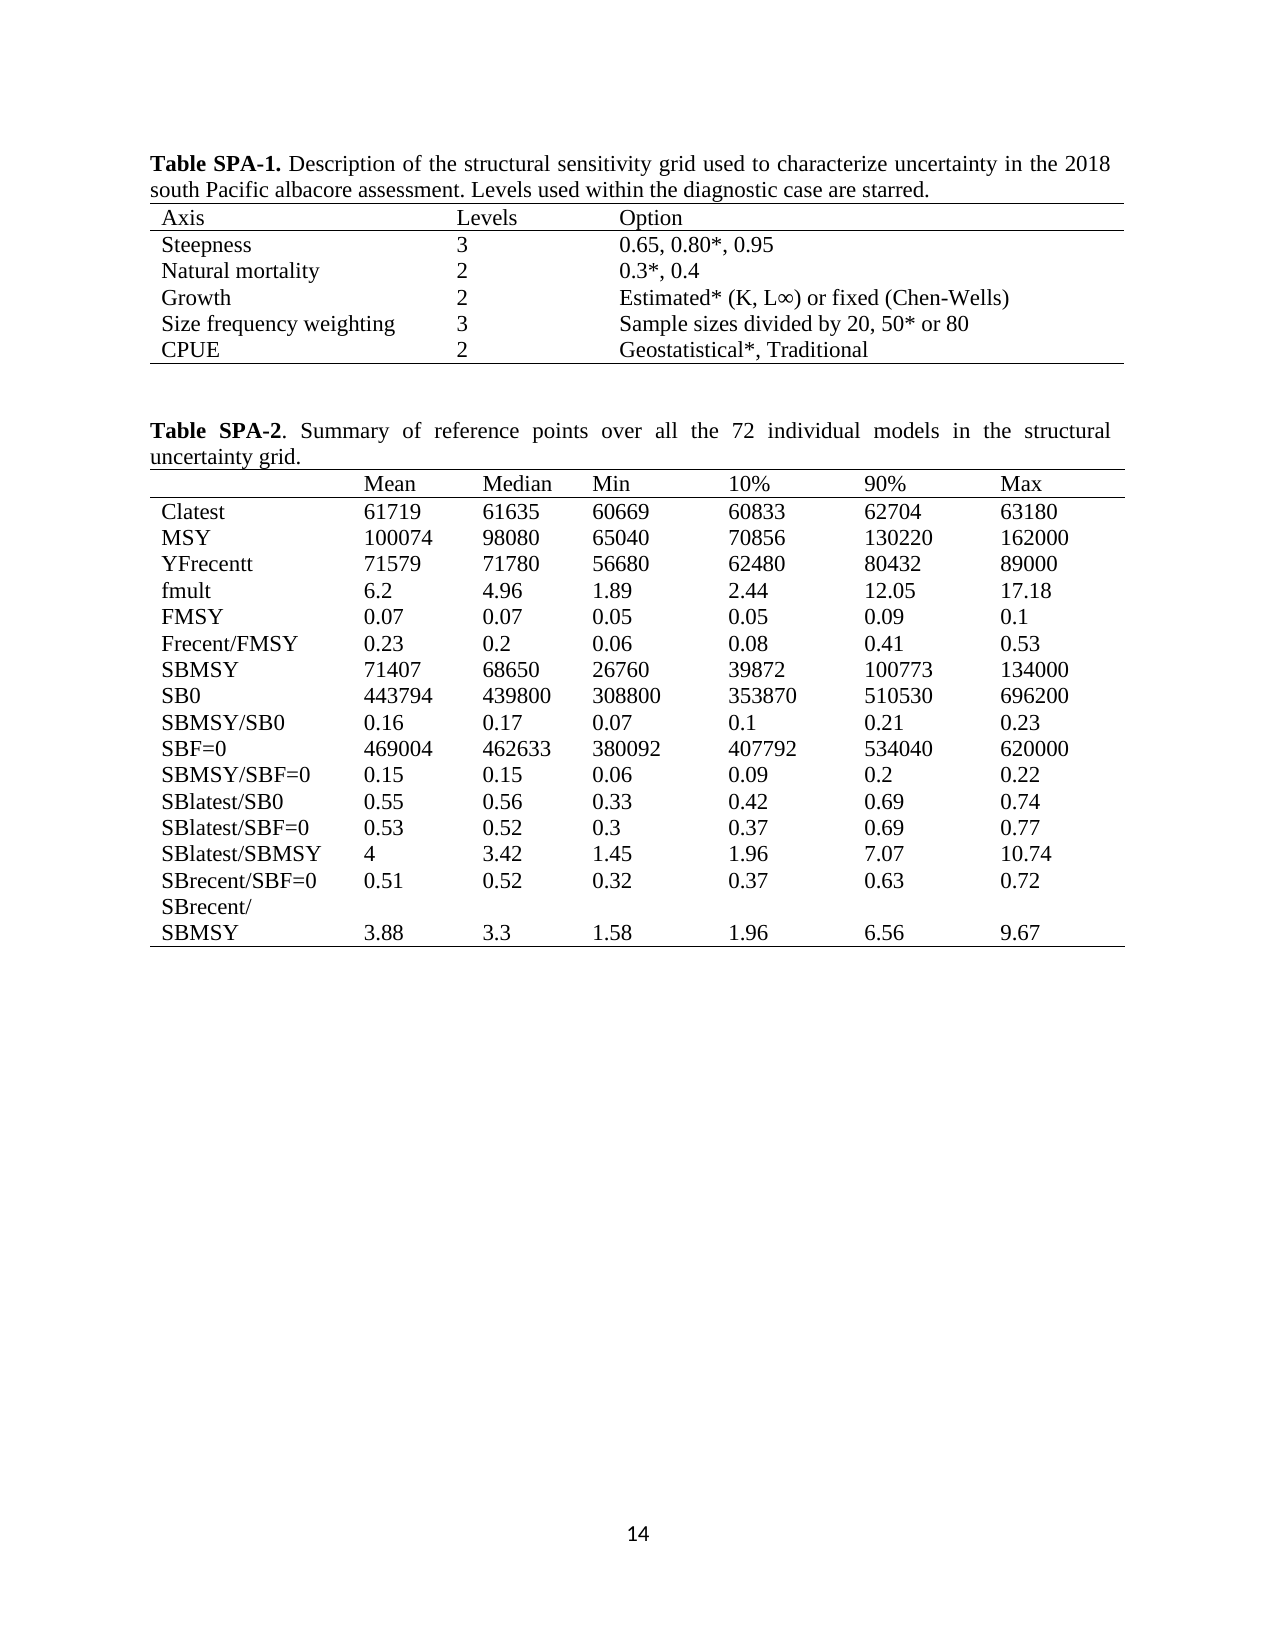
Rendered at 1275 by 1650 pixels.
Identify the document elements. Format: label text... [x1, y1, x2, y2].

table_cell 0.09 [717, 761, 853, 788]
table_cell 0.23 [353, 630, 471, 656]
table_cell 0.23 [989, 709, 1125, 735]
table_cell 0.37 [717, 814, 853, 840]
table_header Max [989, 470, 1125, 497]
table_cell 3 [445, 231, 608, 257]
table_cell 1.89 [581, 577, 717, 603]
table_cell MSY [150, 524, 352, 551]
table_cell 17.18 [989, 577, 1125, 603]
list Table SPA-1. Description of the structural sensitivity grid used to characterize uncertainty in the 2018 south Pacific albacore assessment. Levels used within the diagnostic case are starred. [150, 150, 1113, 203]
table_cell 0.72 [989, 867, 1125, 893]
table_cell 2.44 [717, 577, 853, 603]
table_cell 696200 [989, 682, 1125, 709]
table_cell 60833 [717, 498, 853, 524]
table_cell 80432 [853, 551, 989, 577]
table_cell 0.1 [989, 603, 1125, 629]
table_cell 0.69 [853, 788, 989, 814]
table_cell 0.42 [717, 788, 853, 814]
table_cell 407792 [717, 735, 853, 761]
table_cell 98080 [471, 524, 581, 551]
table_cell 1.96 [717, 893, 853, 946]
table_cell 0.22 [989, 761, 1125, 788]
table_cell 353870 [717, 682, 853, 709]
table_cell 3.88 [353, 893, 471, 946]
table_cell 62704 [853, 498, 989, 524]
table_cell 12.05 [853, 577, 989, 603]
table_cell 26760 [581, 656, 717, 682]
table_cell CPUE [150, 337, 445, 363]
table_cell 0.55 [353, 788, 471, 814]
table_cell 70856 [717, 524, 853, 551]
table_cell 68650 [471, 656, 581, 682]
table_cell SBrecent/SBMSY [150, 893, 352, 946]
table_cell 0.51 [353, 867, 471, 893]
table_cell 0.06 [581, 630, 717, 656]
table_cell 7.07 [853, 840, 989, 867]
table_cell 2 [445, 337, 608, 363]
table_cell Clatest [150, 498, 352, 524]
table_cell 0.08 [717, 630, 853, 656]
table_header 10% [717, 470, 853, 497]
table_cell 0.09 [853, 603, 989, 629]
table_cell 60669 [581, 498, 717, 524]
table_cell 71579 [353, 551, 471, 577]
table_cell 510530 [853, 682, 989, 709]
table_cell 0.41 [853, 630, 989, 656]
table_cell 100773 [853, 656, 989, 682]
table_cell 162000 [989, 524, 1125, 551]
table_cell 0.07 [471, 603, 581, 629]
table_cell 71407 [353, 656, 471, 682]
table_cell 0.53 [989, 630, 1125, 656]
table_cell 380092 [581, 735, 717, 761]
table_cell 0.63 [853, 867, 989, 893]
table_cell 1.58 [581, 893, 717, 946]
table_cell Frecent/FMSY [150, 630, 352, 656]
table_cell 89000 [989, 551, 1125, 577]
table_cell 0.53 [353, 814, 471, 840]
table_header Mean [353, 470, 471, 497]
table_cell fmult [150, 577, 352, 603]
table_cell Size frequency weighting [150, 310, 445, 337]
table_cell 0.37 [717, 867, 853, 893]
table_cell SBMSY/SBF=0 [150, 761, 352, 788]
list Table SPA-2. Summary of reference points over all the 72 individual models in the structural uncertainty grid. [150, 417, 1113, 469]
table_cell 61635 [471, 498, 581, 524]
table_cell 6.56 [853, 893, 989, 946]
table_cell 61719 [353, 498, 471, 524]
table_cell Growth [150, 284, 445, 310]
table_cell 2 [445, 258, 608, 284]
table_cell 71780 [471, 551, 581, 577]
table_cell 39872 [717, 656, 853, 682]
table_cell Geostatistical*, Traditional [608, 337, 1124, 363]
table_cell SBMSY/SB0 [150, 709, 352, 735]
table_cell 534040 [853, 735, 989, 761]
table_cell 439800 [471, 682, 581, 709]
table_cell 620000 [989, 735, 1125, 761]
table_cell 0.05 [581, 603, 717, 629]
table_cell 0.15 [471, 761, 581, 788]
table_header Median [471, 470, 581, 497]
table_header 90% [853, 470, 989, 497]
table_header Axis [150, 204, 445, 230]
table_cell 0.2 [853, 761, 989, 788]
table_cell 4.96 [471, 577, 581, 603]
table_header Levels [445, 204, 608, 230]
table_cell 1.45 [581, 840, 717, 867]
table_cell SBlatest/SBF=0 [150, 814, 352, 840]
table_cell 308800 [581, 682, 717, 709]
table_cell 462633 [471, 735, 581, 761]
table_cell 6.2 [353, 577, 471, 603]
table_cell 3 [445, 310, 608, 337]
table_header [150, 470, 352, 497]
table_cell 0.32 [581, 867, 717, 893]
table_cell Estimated* (K, L∞) or fixed (Chen-Wells) [608, 284, 1124, 310]
table_cell 0.33 [581, 788, 717, 814]
table_cell 469004 [353, 735, 471, 761]
table_cell YFrecentt [150, 551, 352, 577]
table_cell 0.21 [853, 709, 989, 735]
table_cell 62480 [717, 551, 853, 577]
table_cell 65040 [581, 524, 717, 551]
table_header Min [581, 470, 717, 497]
table_cell 56680 [581, 551, 717, 577]
table_cell SBMSY [150, 656, 352, 682]
table_cell 0.77 [989, 814, 1125, 840]
table_cell 0.74 [989, 788, 1125, 814]
table_cell 0.56 [471, 788, 581, 814]
table_cell 0.65, 0.80*, 0.95 [608, 231, 1124, 257]
table_cell 0.07 [581, 709, 717, 735]
table_cell SB0 [150, 682, 352, 709]
table_cell 0.16 [353, 709, 471, 735]
table_cell 0.05 [717, 603, 853, 629]
table_cell 4 [353, 840, 471, 867]
table_cell 1.96 [717, 840, 853, 867]
table_cell FMSY [150, 603, 352, 629]
table_cell Natural mortality [150, 258, 445, 284]
table_cell 63180 [989, 498, 1125, 524]
table_cell 0.17 [471, 709, 581, 735]
table_cell 3.42 [471, 840, 581, 867]
table_cell 9.67 [989, 893, 1125, 946]
table_cell 134000 [989, 656, 1125, 682]
table_cell 443794 [353, 682, 471, 709]
table_cell Sample sizes divided by 20, 50* or 80 [608, 310, 1124, 337]
table_header Option [608, 204, 1124, 230]
table_cell 0.3 [581, 814, 717, 840]
table_cell 0.15 [353, 761, 471, 788]
table_cell 10.74 [989, 840, 1125, 867]
table_cell SBrecent/SBF=0 [150, 867, 352, 893]
table_cell 0.69 [853, 814, 989, 840]
table_cell SBlatest/SBMSY [150, 840, 352, 867]
table_cell 0.2 [471, 630, 581, 656]
table_cell 0.1 [717, 709, 853, 735]
table_cell SBF=0 [150, 735, 352, 761]
table_cell 2 [445, 284, 608, 310]
table_cell SBlatest/SB0 [150, 788, 352, 814]
table_cell 3.3 [471, 893, 581, 946]
table_cell 0.52 [471, 814, 581, 840]
table_cell Steepness [150, 231, 445, 257]
table_cell 0.06 [581, 761, 717, 788]
table_cell 100074 [353, 524, 471, 551]
table_cell 130220 [853, 524, 989, 551]
table_cell 0.52 [471, 867, 581, 893]
table_cell 0.3*, 0.4 [608, 258, 1124, 284]
table_cell 0.07 [353, 603, 471, 629]
